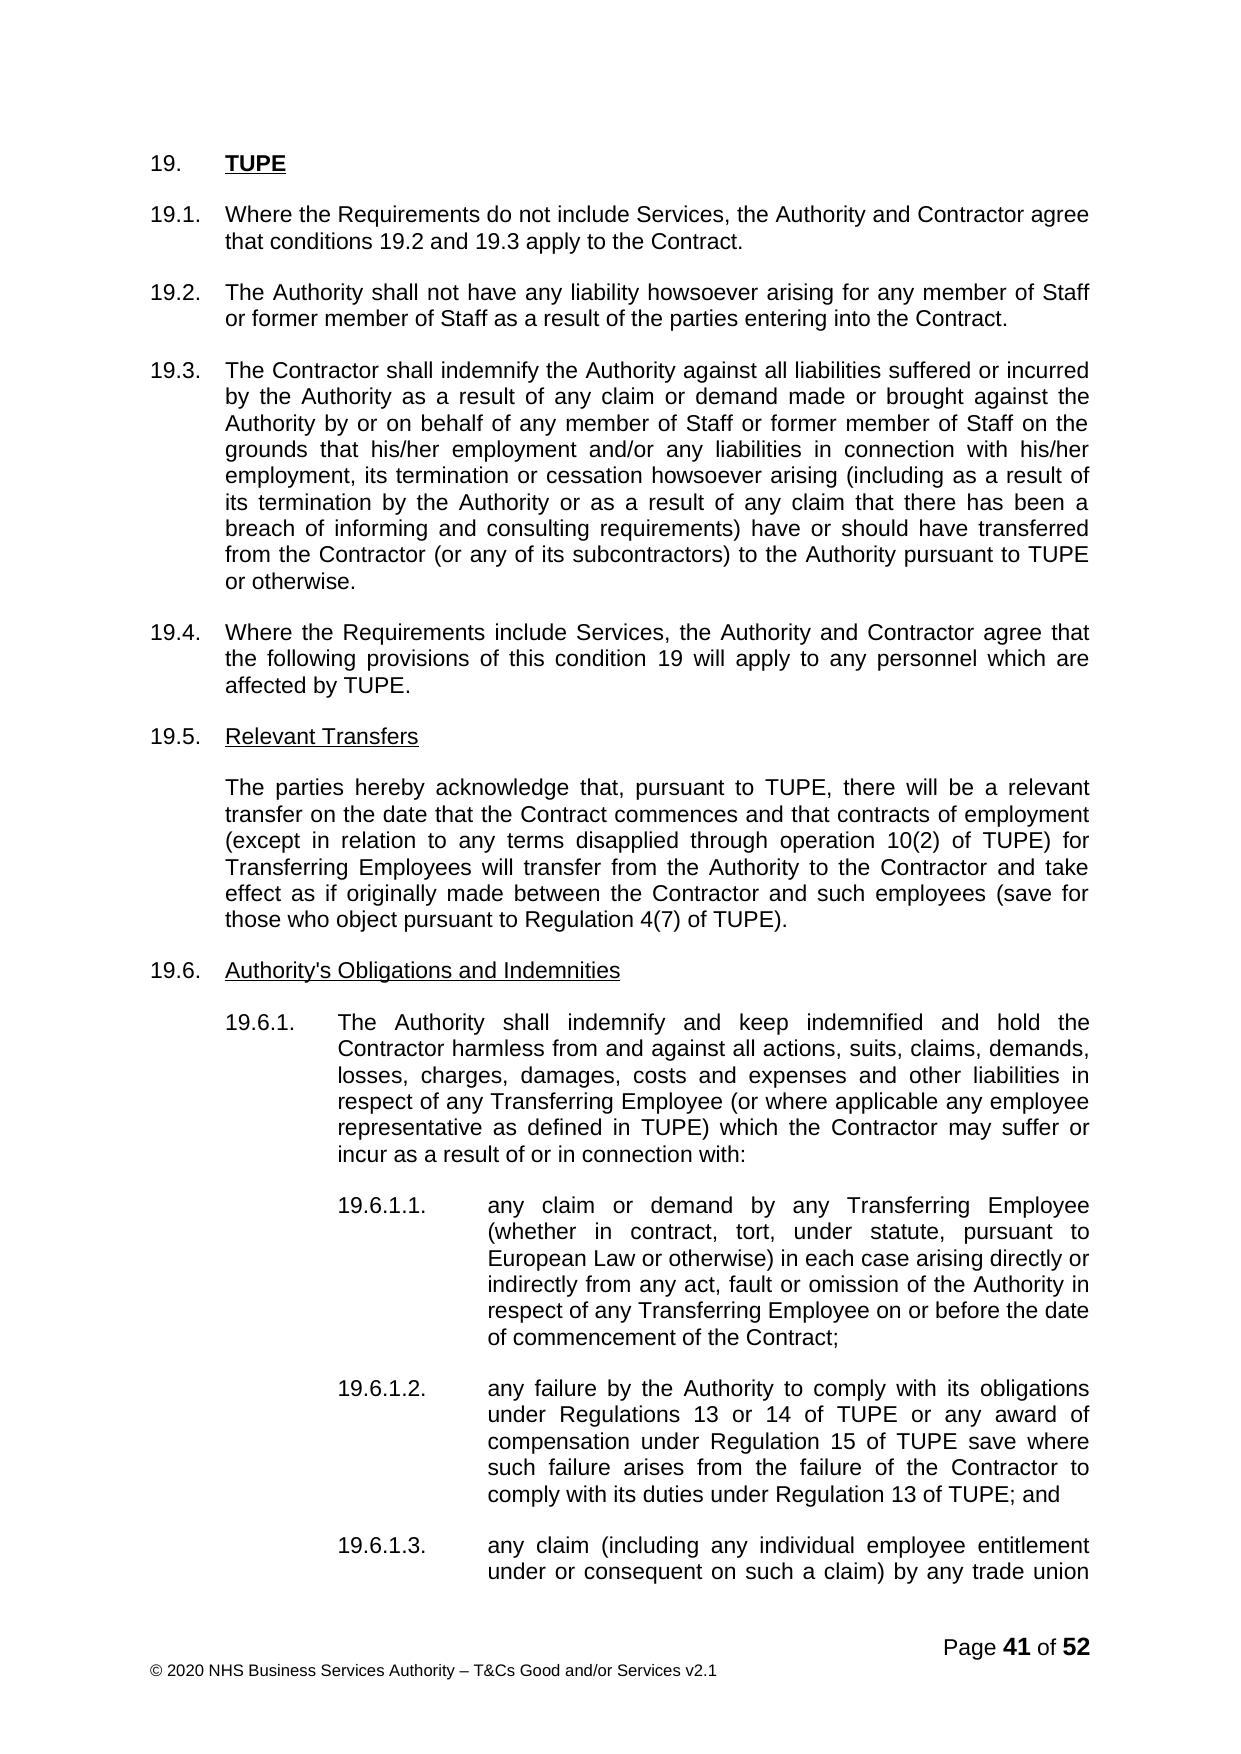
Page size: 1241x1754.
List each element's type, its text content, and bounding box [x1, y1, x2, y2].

subtitle Relevant Transfers [150, 723, 1090, 749]
text The Authority shall not have any liability howsoever arising for any member of Staff or former member of Staff as a result of the parties entering into the Contract. [150, 279, 1090, 332]
text Where the Requirements do not include Services, the Authority and Contractor agree that conditions 19.2 and 19.3 apply to the Contract. [150, 201, 1090, 254]
text Where the Requirements include Services, the Authority and Contractor agree that the following provisions of this condition 19 will apply to any personnel which are affected by TUPE. [150, 619, 1090, 698]
subtitle Authority's Obligations and Indemnities [150, 957, 1090, 984]
text any failure by the Authority to comply with its obligations under Regulations 13 or 14 of TUPE or any award of compensation under Regulation 15 of TUPE save where such failure arises from the failure of the Contractor to comply with its duties under Regulation 13 of TUPE; and [337, 1375, 1090, 1507]
text The Contractor shall indemnify the Authority against all liabilities suffered or incurred by the Authority as a result of any claim or demand made or brought against the Authority by or on behalf of any member of Staff or former member of Staff on the grounds that his/her employment and/or any liabilities in connection with his/her employment, its termination or cessation howsoever arising (including as a result of its termination by the Authority or as a result of any claim that there has been a breach of informing and consulting requirements) have or should have transferred from the Contractor (or any of its subcontractors) to the Authority pursuant to TUPE or otherwise. [150, 357, 1090, 594]
subtitle TUPE [150, 150, 1090, 176]
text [337, 1532, 1090, 1584]
text The parties hereby acknowledge that, pursuant to TUPE, there will be a relevant transfer on the date that the Contract commences and that contracts of employment (except in relation to any terms disapplied through operation 10(2) of TUPE) for Transferring Employees will transfer from the Authority to the Contractor and take effect as if originally made between the Contractor and such employees (save for those who object pursuant to Regulation 4(7) of TUPE). [225, 774, 1090, 932]
text The Authority shall indemnify and keep indemnified and hold the Contractor harmless from and against all actions, suits, claims, demands, losses, charges, damages, costs and expenses and other liabilities in respect of any Transferring Employee (or where applicable any employee representative as defined in TUPE) which the Contractor may suffer or incur as a result of or in connection with: [225, 1009, 1090, 1167]
text any claim or demand by any Transferring Employee (whether in contract, tort, under statute, pursuant to European Law or otherwise) in each case arising directly or indirectly from any act, fault or omission of the Authority in respect of any Transferring Employee on or before the date of commencement of the Contract; [337, 1192, 1090, 1350]
